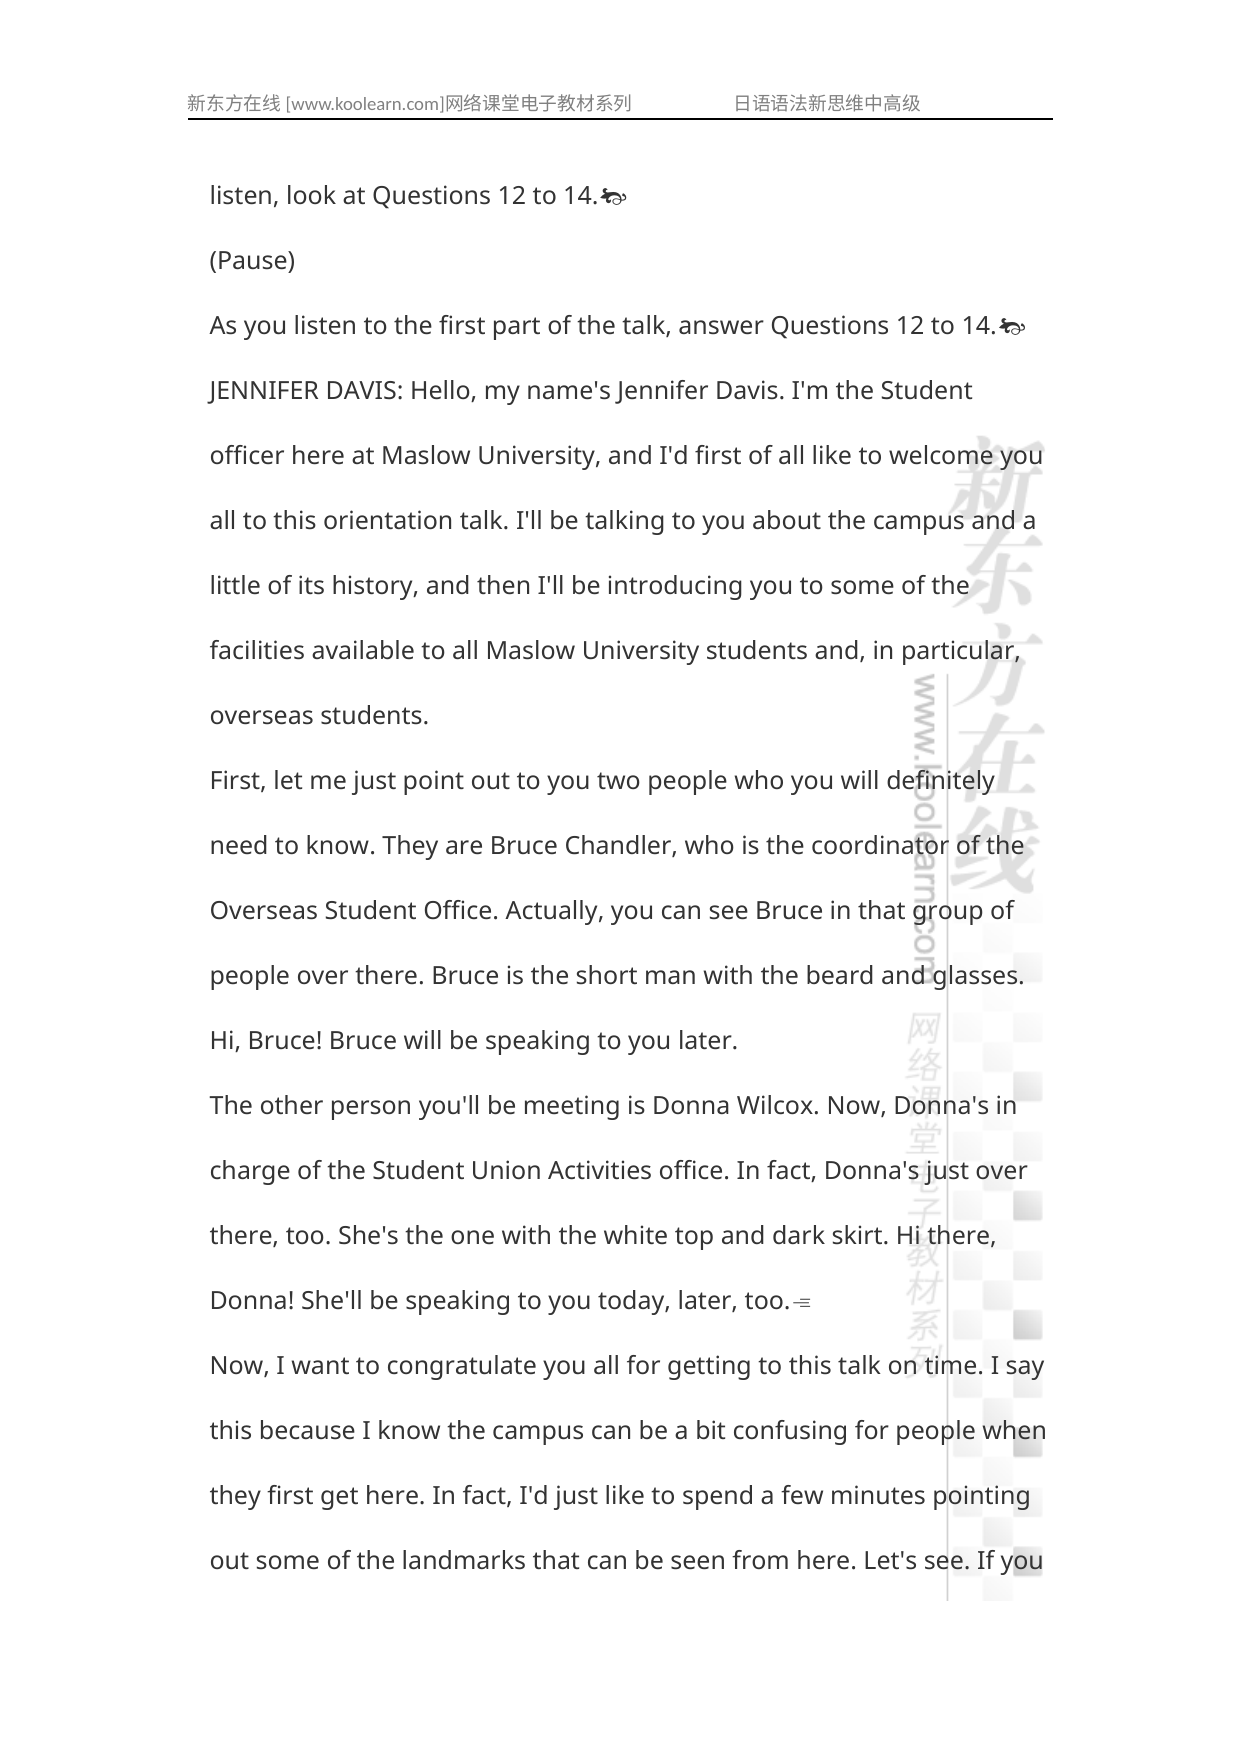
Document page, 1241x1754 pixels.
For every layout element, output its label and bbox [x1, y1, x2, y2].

text [209, 162, 1053, 1592]
picture [195, 153, 1045, 1601]
